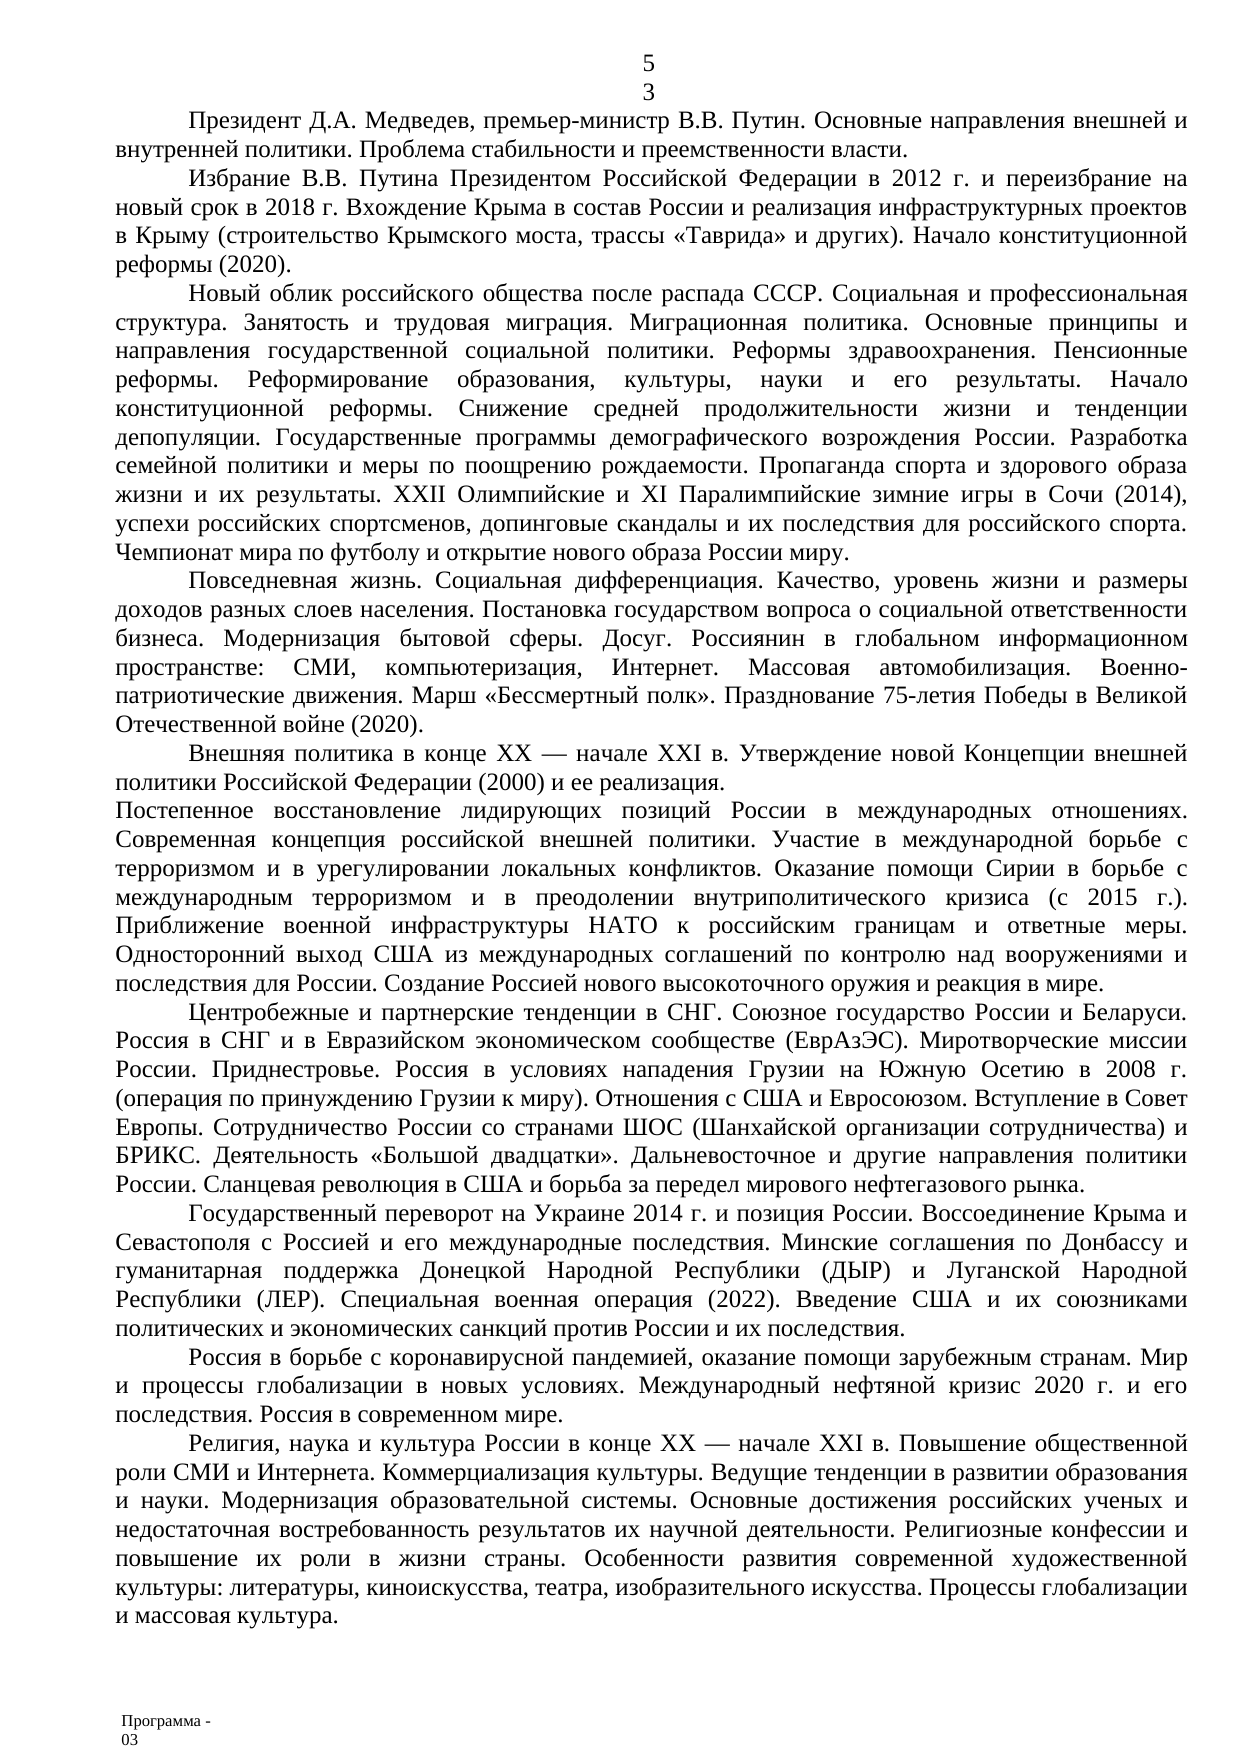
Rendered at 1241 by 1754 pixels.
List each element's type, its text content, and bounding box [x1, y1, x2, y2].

text Постепенное восстановление лидирующих позиций России в международных отношениях. Современная концепция российской внешней политики. Участие в международной борьбе с терроризмом и в урегулировании локальных конфликтов. Оказание помощи Сирии в борьбе с международным терроризмом и в преодолении внутриполитического кризиса (с 2015 г.). Приближение военной инфраструктуры НАТО к российским границам и ответные меры. Односторонний выход США из международных соглашений по контролю над вооружениями и последствия для России. Создание Россией нового высокоточного оружия и реакция в мире. [115, 796, 1189, 997]
text Избрание В.В. Путина Президентом Российской Федерации в 2012 г. и переизбрание на новый срок в 2018 г. Вхождение Крыма в состав России и реализация инфраструктурных проектов в Крыму (строительство Крымского моста, трассы «Таврида» и других). Начало конституционной реформы (2020). [115, 163, 1189, 278]
text Государственный переворот на Украине 2014 г. и позиция России. Воссоединение Крыма и Севастополя с Россией и его международные последствия. Минские соглашения по Донбассу и гуманитарная поддержка Донецкой Народной Республики (ДЫР) и Луганской Народной Республики (ЛЕР). Специальная военная операция (2022). Введение США и их союзниками политических и экономических санкций против России и их последствия. [115, 1198, 1189, 1342]
text Россия в борьбе с коронавирусной пандемией, оказание помощи зарубежным странам. Мир и процессы глобализации в новых условиях. Международный нефтяной кризис 2020 г. и его последствия. Россия в современном мире. [115, 1342, 1189, 1428]
text Внешняя политика в конце XX — начале XXI в. Утверждение новой Концепции внешней политики Российской Федерации (2000) и ее реализация. [115, 738, 1189, 796]
text Повседневная жизнь. Социальная дифференциация. Качество, уровень жизни и размеры доходов разных слоев населения. Постановка государством вопроса о социальной ответственности бизнеса. Модернизация бытовой сферы. Досуг. Россиянин в глобальном информационном пространстве: СМИ, компьютеризация, Интернет. Массовая автомобилизация. Военно-патриотические движения. Марш «Бессмертный полк». Празднование 75-летия Победы в Великой Отечественной войне (2020). [115, 566, 1189, 738]
text Центробежные и партнерские тенденции в СНГ. Союзное государство России и Беларуси. Россия в СНГ и в Евразийском экономическом сообществе (ЕврАзЭС). Миротворческие миссии России. Приднестровье. Россия в условиях нападения Грузии на Южную Осетию в 2008 г. (операция по принуждению Грузии к миру). Отношения с США и Евросоюзом. Вступление в Совет Европы. Сотрудничество России со странами ШОС (Шанхайской организации сотрудничества) и БРИКС. Деятельность «Большой двадцатки». Дальневосточное и другие направления политики России. Сланцевая революция в США и борьба за передел мирового нефтегазового рынка. [115, 997, 1189, 1198]
text Новый облик российского общества после распада СССР. Социальная и профессиональная структура. Занятость и трудовая миграция. Миграционная политика. Основные принципы и направления государственной социальной политики. Реформы здравоохранения. Пенсионные реформы. Реформирование образования, культуры, науки и его результаты. Начало конституционной реформы. Снижение средней продолжительности жизни и тенденции депопуляции. Государственные программы демографического возрождения России. Разработка семейной политики и меры по поощрению рождаемости. Пропаганда спорта и здорового образа жизни и их результаты. XXII Олимпийские и XI Паралимпийские зимние игры в Сочи (2014), успехи российских спортсменов, допинговые скандалы и их последствия для российского спорта. Чемпионат мира по футболу и открытие нового образа России миру. [115, 278, 1189, 566]
text Религия, наука и культура России в конце XX — начале XXI в. Повышение общественной роли СМИ и Интернета. Коммерциализация культуры. Ведущие тенденции в развитии образования и науки. Модернизация образовательной системы. Основные достижения российских ученых и недостаточная востребованность результатов их научной деятельности. Религиозные конфессии и повышение их роли в жизни страны. Особенности развития современной художественной культуры: литературы, киноискусства, театра, изобразительного искусства. Процессы глобализации и массовая культура. [115, 1428, 1189, 1629]
text Президент Д.А. Медведев, премьер-министр В.В. Путин. Основные направления внешней и внутренней политики. Проблема стабильности и преемственности власти. [115, 106, 1189, 163]
